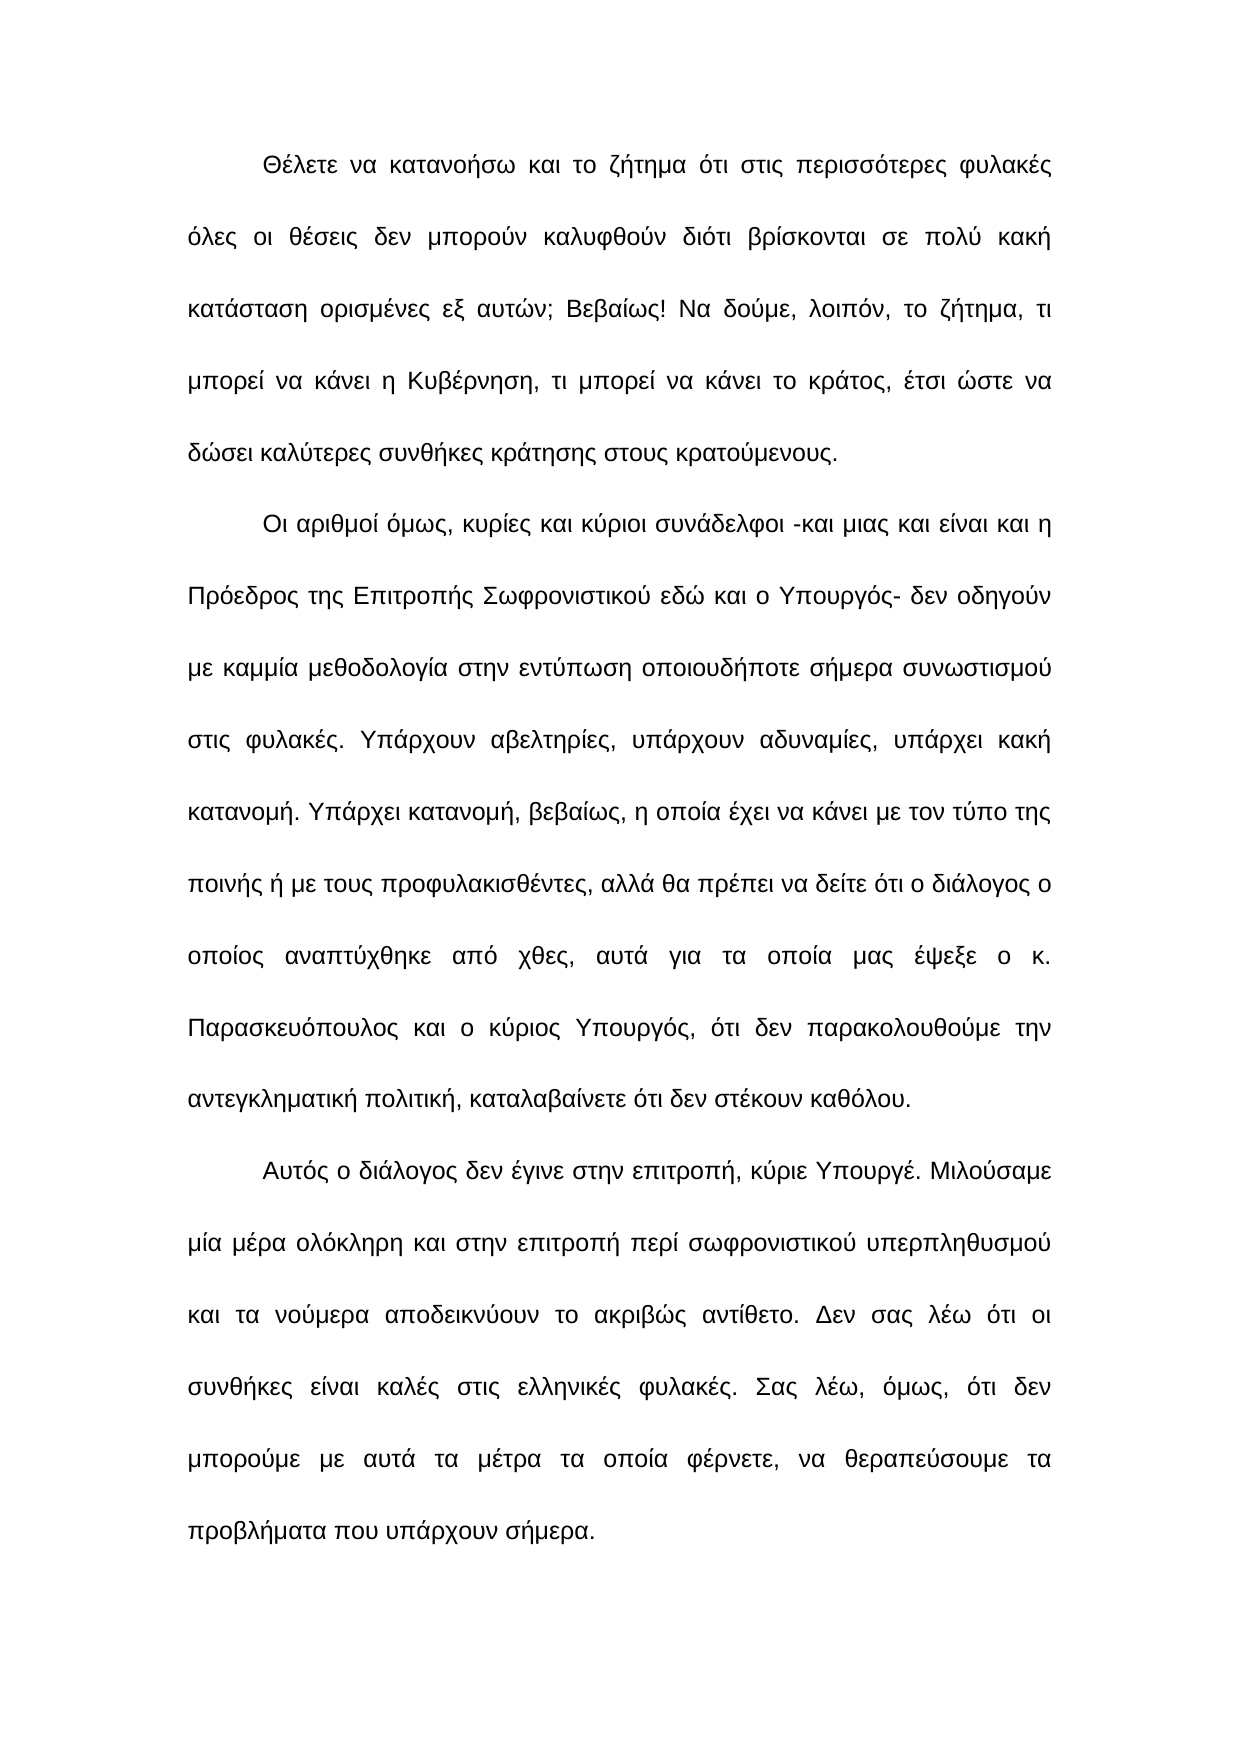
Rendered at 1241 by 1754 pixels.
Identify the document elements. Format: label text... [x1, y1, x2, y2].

text Αυτός ο διάλογος δεν έγινε στην επιτροπή, κύριε Υπουργέ. Μιλούσαμε μία μέρα ολόκληρη και στην επιτροπή περί σωφρονιστικού υπερπληθυσμού και τα νούμερα αποδεικνύουν το ακριβώς αντίθετο. Δεν σας λέω ότι οι συνθήκες είναι καλές στις ελληνικές φυλακές. Σας λέω, όμως, ότι δεν μπορούμε με αυτά τα μέτρα τα οποία φέρνετε, να θεραπεύσουμε τα προβλήματα που υπάρχουν σήμερα. [187, 1156, 1053, 1544]
text Οι αριθμοί όμως, κυρίες και κύριοι συνάδελφοι -και μιας και είναι και η Πρόεδρος της Επιτροπής Σωφρονιστικού εδώ και ο Υπουργός- δεν οδηγούν με καμμία μεθοδολογία στην εντύπωση οποιουδήποτε σήμερα συνωστισμού στις φυλακές. Υπάρχουν αβελτηρίες, υπάρχουν αδυναμίες, υπάρχει κακή κατανομή. Υπάρχει κατανομή, βεβαίως, η οποία έχει να κάνει με τον τύπο της ποινής ή με τους προφυλακισθέντες, αλλά θα πρέπει να δείτε ότι ο διάλογος ο οποίος αναπτύχθηκε από χθες, αυτά για τα οποία μας έψεξε ο κ. Παρασκευόπουλος και ο κύριος Υπουργός, ότι δεν παρακολουθούμε την αντεγκληματική πολιτική, καταλαβαίνετε ότι δεν στέκουν καθόλου. [187, 509, 1053, 1113]
text Θέλετε να κατανοήσω και το ζήτημα ότι στις περισσότερες φυλακές όλες οι θέσεις δεν μπορούν καλυφθούν διότι βρίσκονται σε πολύ κακή κατάσταση ορισμένες εξ αυτών; Βεβαίως! Να δούμε, λοιπόν, το ζήτημα, τι μπορεί να κάνει η Κυβέρνηση, τι μπορεί να κάνει το κράτος, έτσι ώστε να δώσει καλύτερες συνθήκες κράτησης στους κρατούμενους. [187, 150, 1053, 466]
